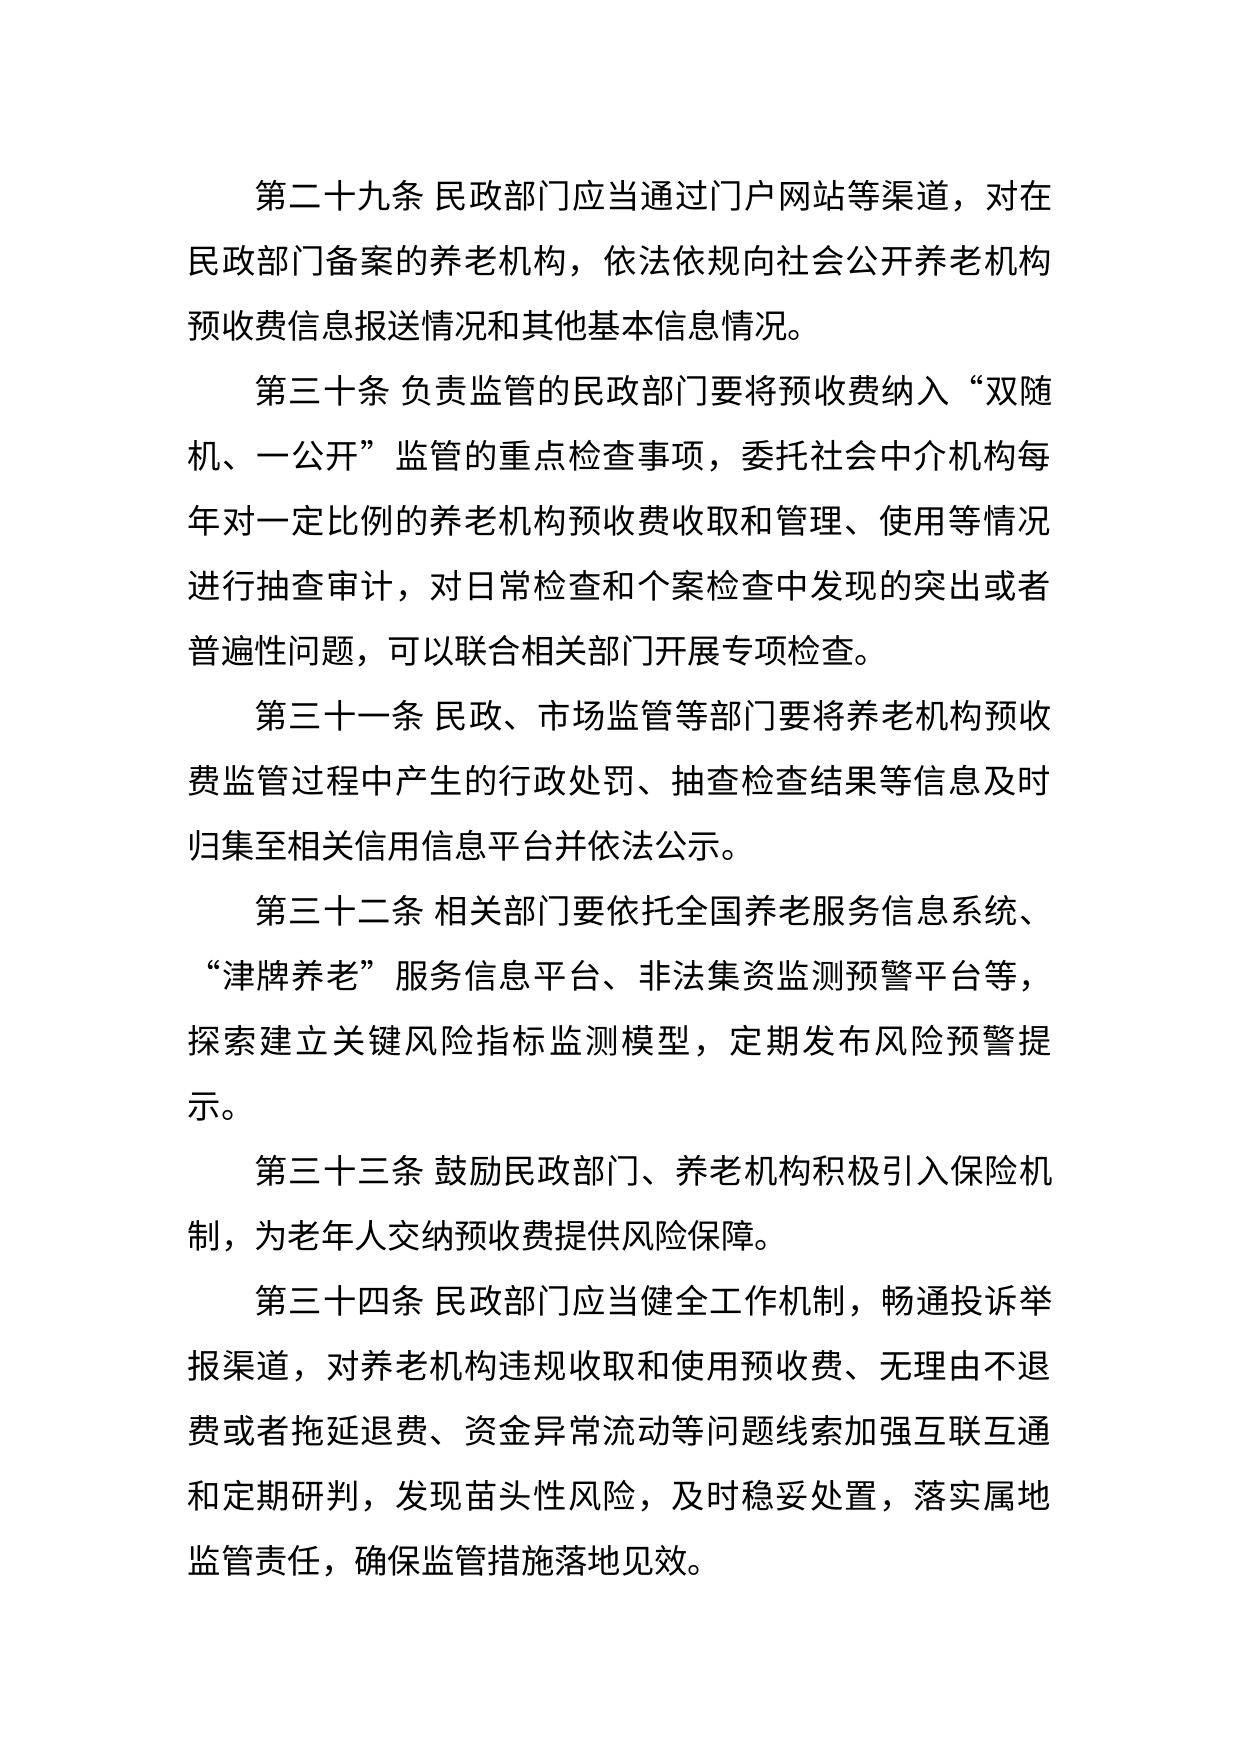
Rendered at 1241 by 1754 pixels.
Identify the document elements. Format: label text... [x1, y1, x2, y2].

text 第二十九条 民政部门应当通过门户网站等渠道，对在民政部门备案的养老机构，依法依规向社会公开养老机构预收费信息报送情况和其他基本信息情况。 [187, 162, 1053, 357]
text 第三十一条 民政、市场监管等部门要将养老机构预收费监管过程中产生的行政处罚、抽查检查结果等信息及时归集至相关信用信息平台并依法公示。 [187, 682, 1053, 877]
text 第三十条 负责监管的民政部门要将预收费纳入“双随机、一公开”监管的重点检查事项，委托社会中介机构每年对一定比例的养老机构预收费收取和管理、使用等情况进行抽查审计，对日常检查和个案检查中发现的突出或者普遍性问题，可以联合相关部门开展专项检查。 [187, 357, 1053, 682]
text 第三十三条 鼓励民政部门、养老机构积极引入保险机制，为老年人交纳预收费提供风险保障。 [187, 1137, 1053, 1267]
text 第三十四条 民政部门应当健全工作机制，畅通投诉举报渠道，对养老机构违规收取和使用预收费、无理由不退费或者拖延退费、资金异常流动等问题线索加强互联互通和定期研判，发现苗头性风险，及时稳妥处置，落实属地监管责任，确保监管措施落地见效。 [187, 1267, 1053, 1592]
text 第三十二条 相关部门要依托全国养老服务信息系统、“津牌养老”服务信息平台、非法集资监测预警平台等，探索建立关键风险指标监测模型，定期发布风险预警提示。 [187, 877, 1053, 1137]
